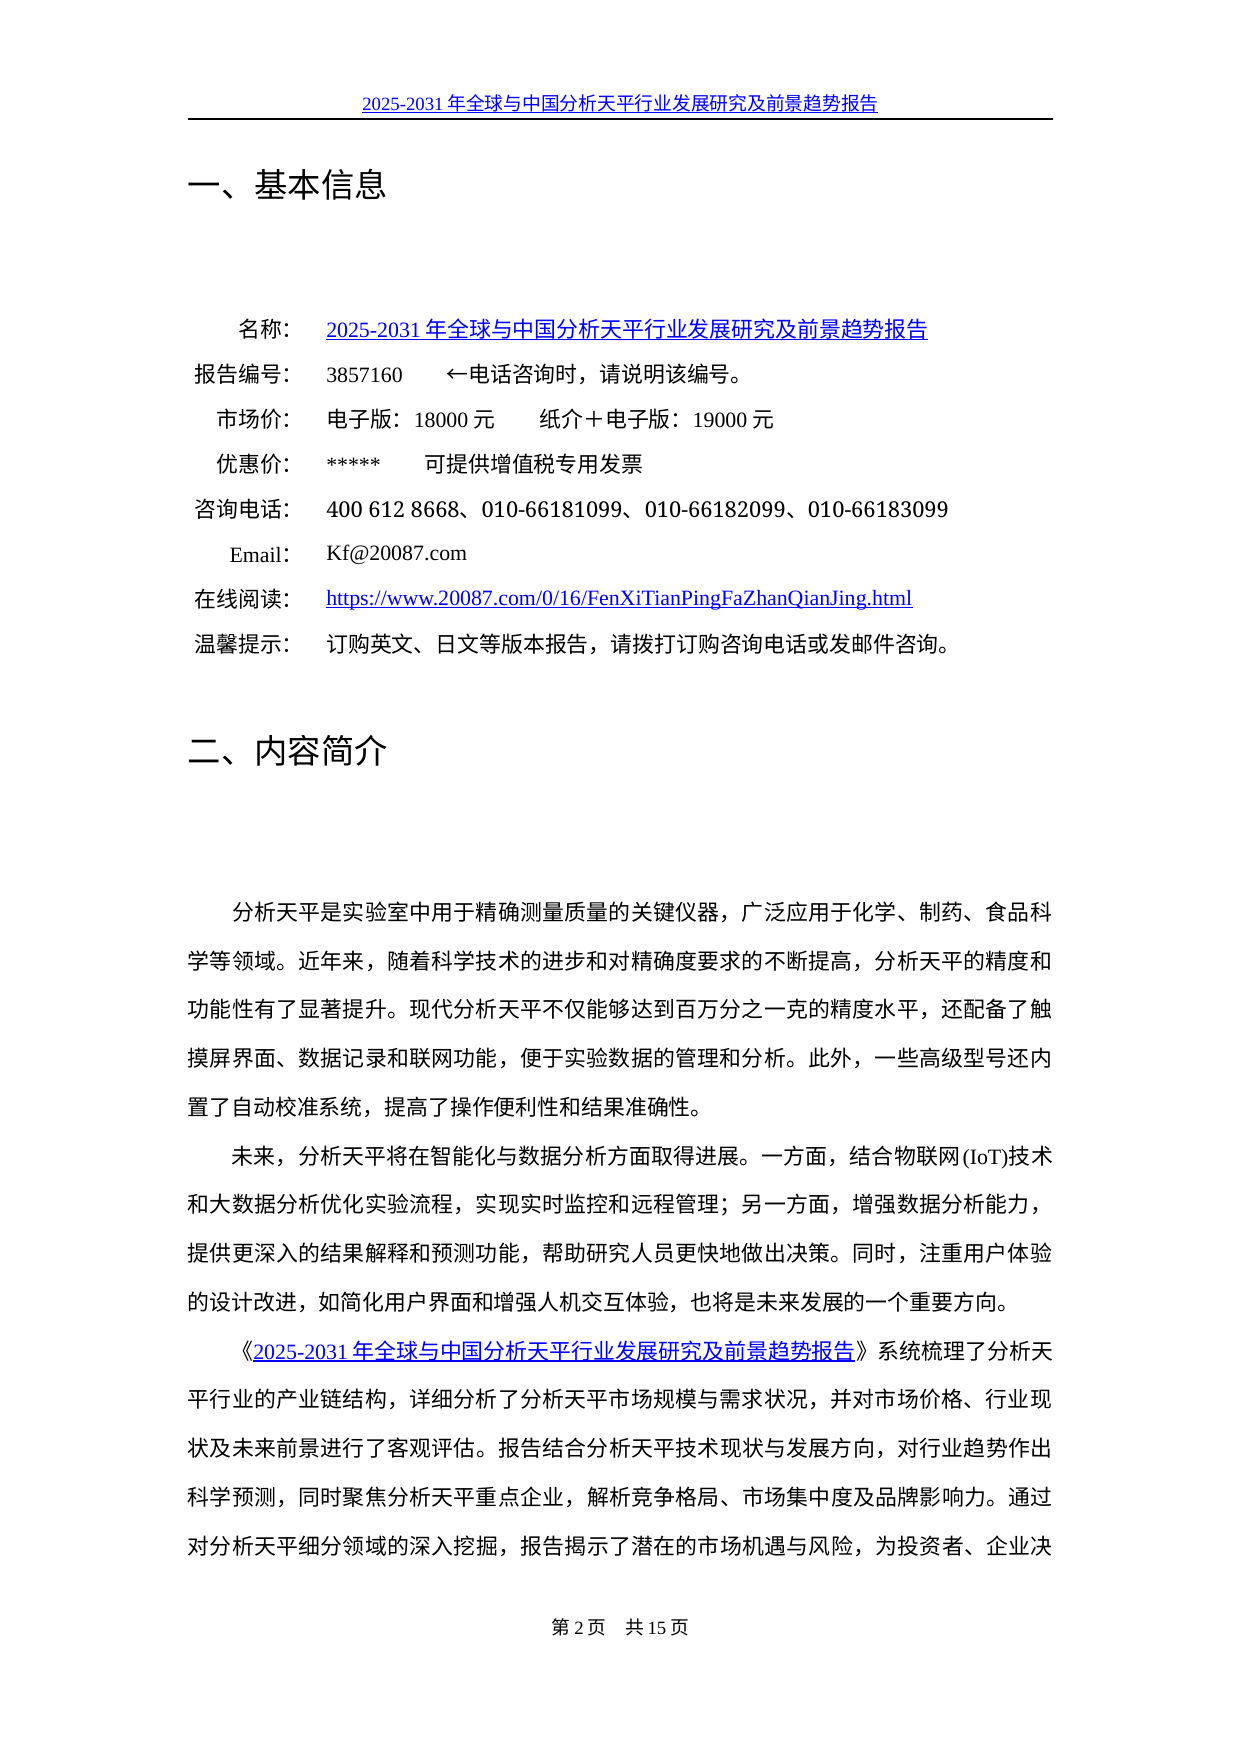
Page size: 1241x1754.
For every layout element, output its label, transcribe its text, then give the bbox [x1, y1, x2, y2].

title 二、内容简介 [187, 717, 1053, 782]
table_cell 3857160 ←电话咨询时，请说明该编号。 [315, 357, 1073, 402]
table_cell Email： [167, 537, 315, 582]
table_header 名称： [167, 312, 315, 357]
table_cell 电子版：18000 元 纸介＋电子版：19000 元 [315, 402, 1073, 447]
table_cell ***** 可提供增值税专用发票 [315, 447, 1073, 492]
table_cell 温馨提示： [167, 627, 315, 672]
title 一、基本信息 [187, 150, 1053, 215]
table_header 2025-2031年全球与中国分析天平行业发展研究及前景趋势报告 [315, 312, 1073, 357]
table_cell Kf@20087.com [315, 537, 1073, 582]
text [187, 894, 1053, 1561]
table_cell 优惠价： [167, 447, 315, 492]
table_cell [315, 582, 1073, 627]
table_cell 订购英文、日文等版本报告，请拨打订购咨询电话或发邮件咨询。 [315, 627, 1073, 672]
table_cell 400 612 8668、010-66181099、010-66182099、010-66183099 [315, 492, 1073, 537]
table_cell 咨询电话： [167, 492, 315, 537]
table_cell 在线阅读： [167, 582, 315, 627]
table_cell 市场价： [167, 402, 315, 447]
table_cell 报告编号： [167, 357, 315, 402]
